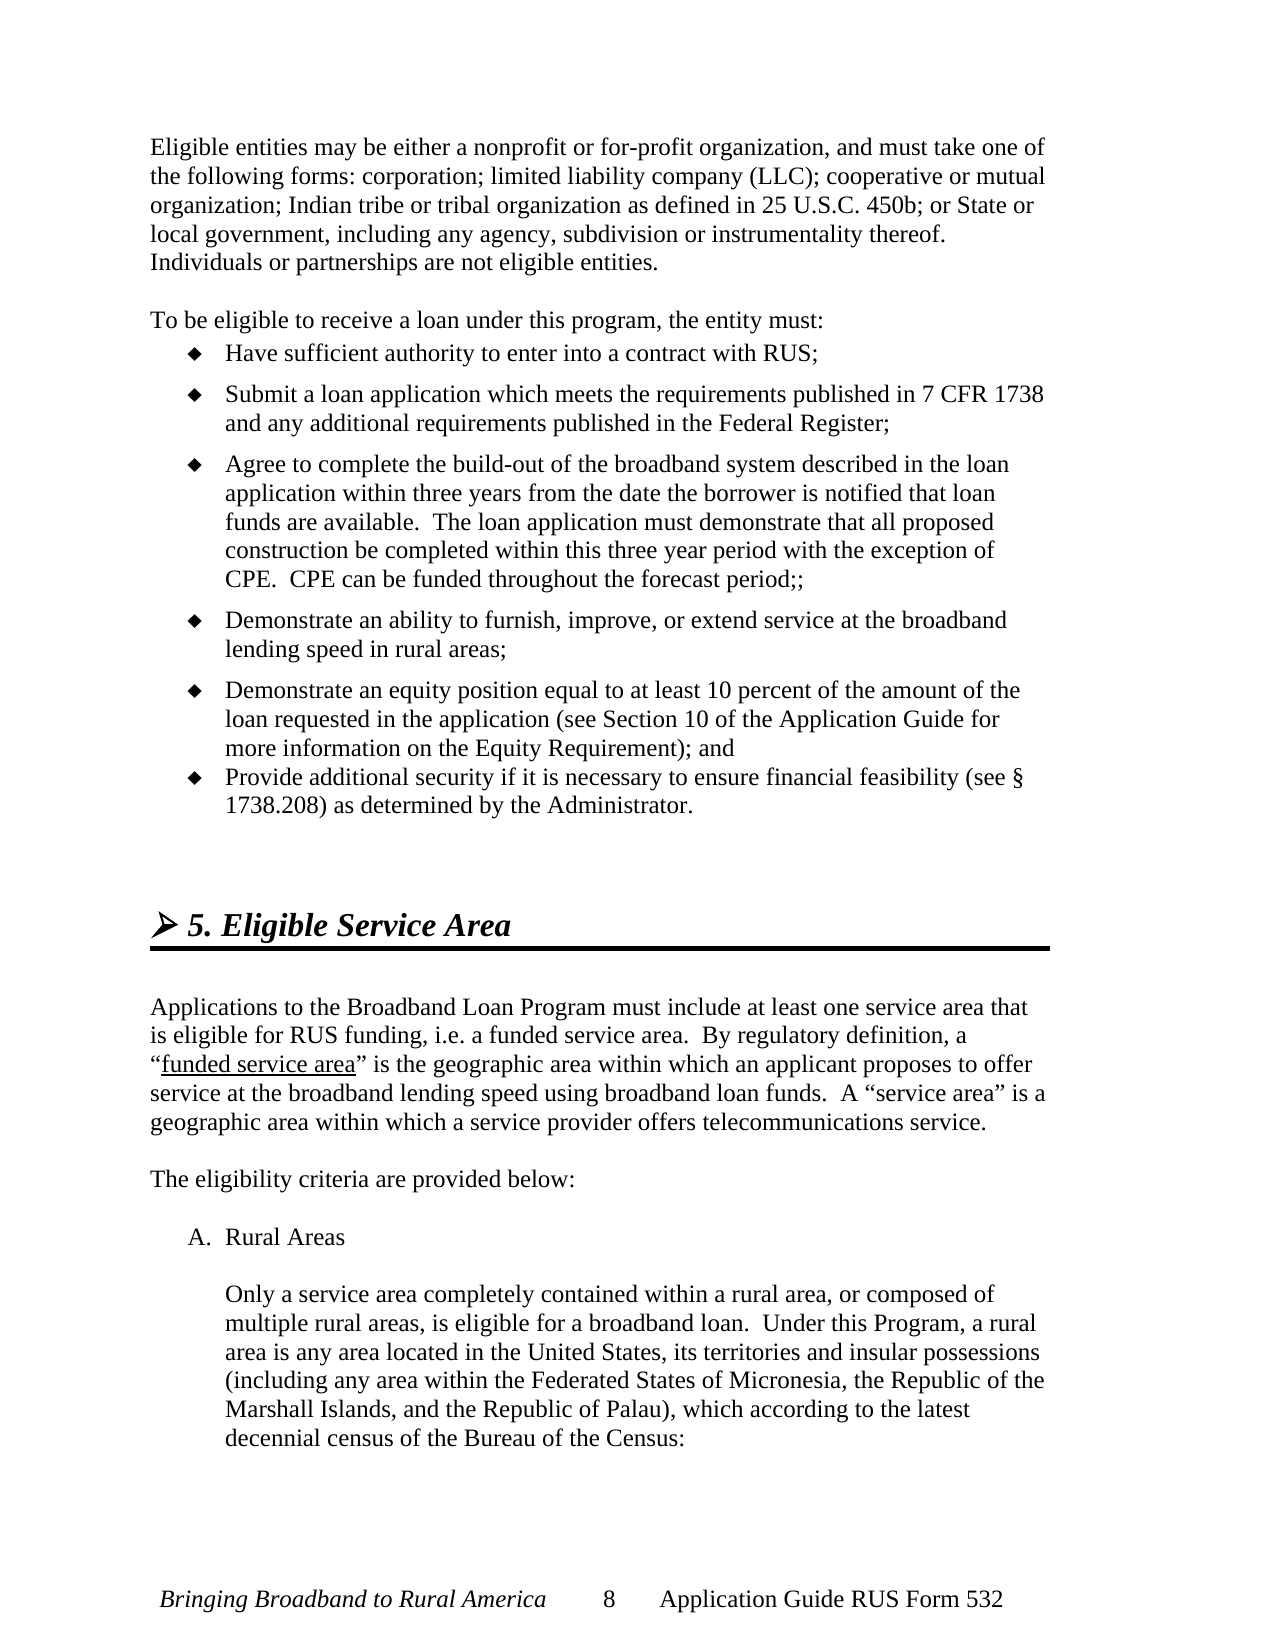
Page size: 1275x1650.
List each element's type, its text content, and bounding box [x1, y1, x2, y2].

list Agree to complete the build-out of the broadband system described in the loan application within three years from the date the borrower is notified that loan funds are available. The loan application must demonstrate that all proposed construction be completed within this three year period with the exception of CPE. CPE can be funded throughout the forecast period;; [187, 449, 1050, 593]
text Only a service area completely contained within a rural area, or composed of multiple rural areas, is eligible for a broadband loan. Under this Program, a rural area is any area located in the United States, its territories and insular possessions (including any area within the Federated States of Micronesia, the Republic of the Marshall Islands, and the Republic of Palau), which according to the latest decennial census of the Bureau of the Census: [225, 1279, 1050, 1452]
list Have sufficient authority to enter into a contract with RUS; [187, 338, 1050, 367]
list The eligibility criteria are provided below: [150, 1164, 1050, 1193]
list 5. Eligible Service Area [150, 905, 1050, 946]
list Demonstrate an ability to furnish, improve, or extend service at the broadband lending speed in rural areas; [187, 605, 1050, 663]
list Rural Areas [187, 1222, 1050, 1251]
list Eligible entities may be either a nonprofit or for-profit organization, and must take one of the following forms: corporation; limited liability company (LLC); cooperative or mutual organization; Indian tribe or tribal organization as defined in 25 U.S.C. 450b; or State or local government, including any agency, subdivision or instrumentality thereof. Individuals or partnerships are not eligible entities. [150, 132, 1050, 276]
list Provide additional security if it is necessary to ensure financial feasibility (see § 1738.208) as determined by the Administrator. [187, 762, 1050, 819]
list To be eligible to receive a loan under this program, the entity must: [150, 305, 1050, 334]
list Demonstrate an equity position equal to at least 10 percent of the amount of the loan requested in the application (see Section 10 of the Application Guide for more information on the Equity Requirement); and [187, 675, 1050, 762]
text Applications to the Broadband Loan Program must include at least one service area that is eligible for RUS funding, i.e. a funded service area. By regulatory definition, a “funded service area” is the geographic area within which an applicant proposes to offer service at the broadband lending speed using broadband loan funds. A “service area” is a geographic area within which a service provider offers telecommunications service. [150, 992, 1050, 1136]
list Submit a loan application which meets the requirements published in 7 CFR 1738 and any additional requirements published in the Federal Register; [187, 379, 1050, 437]
